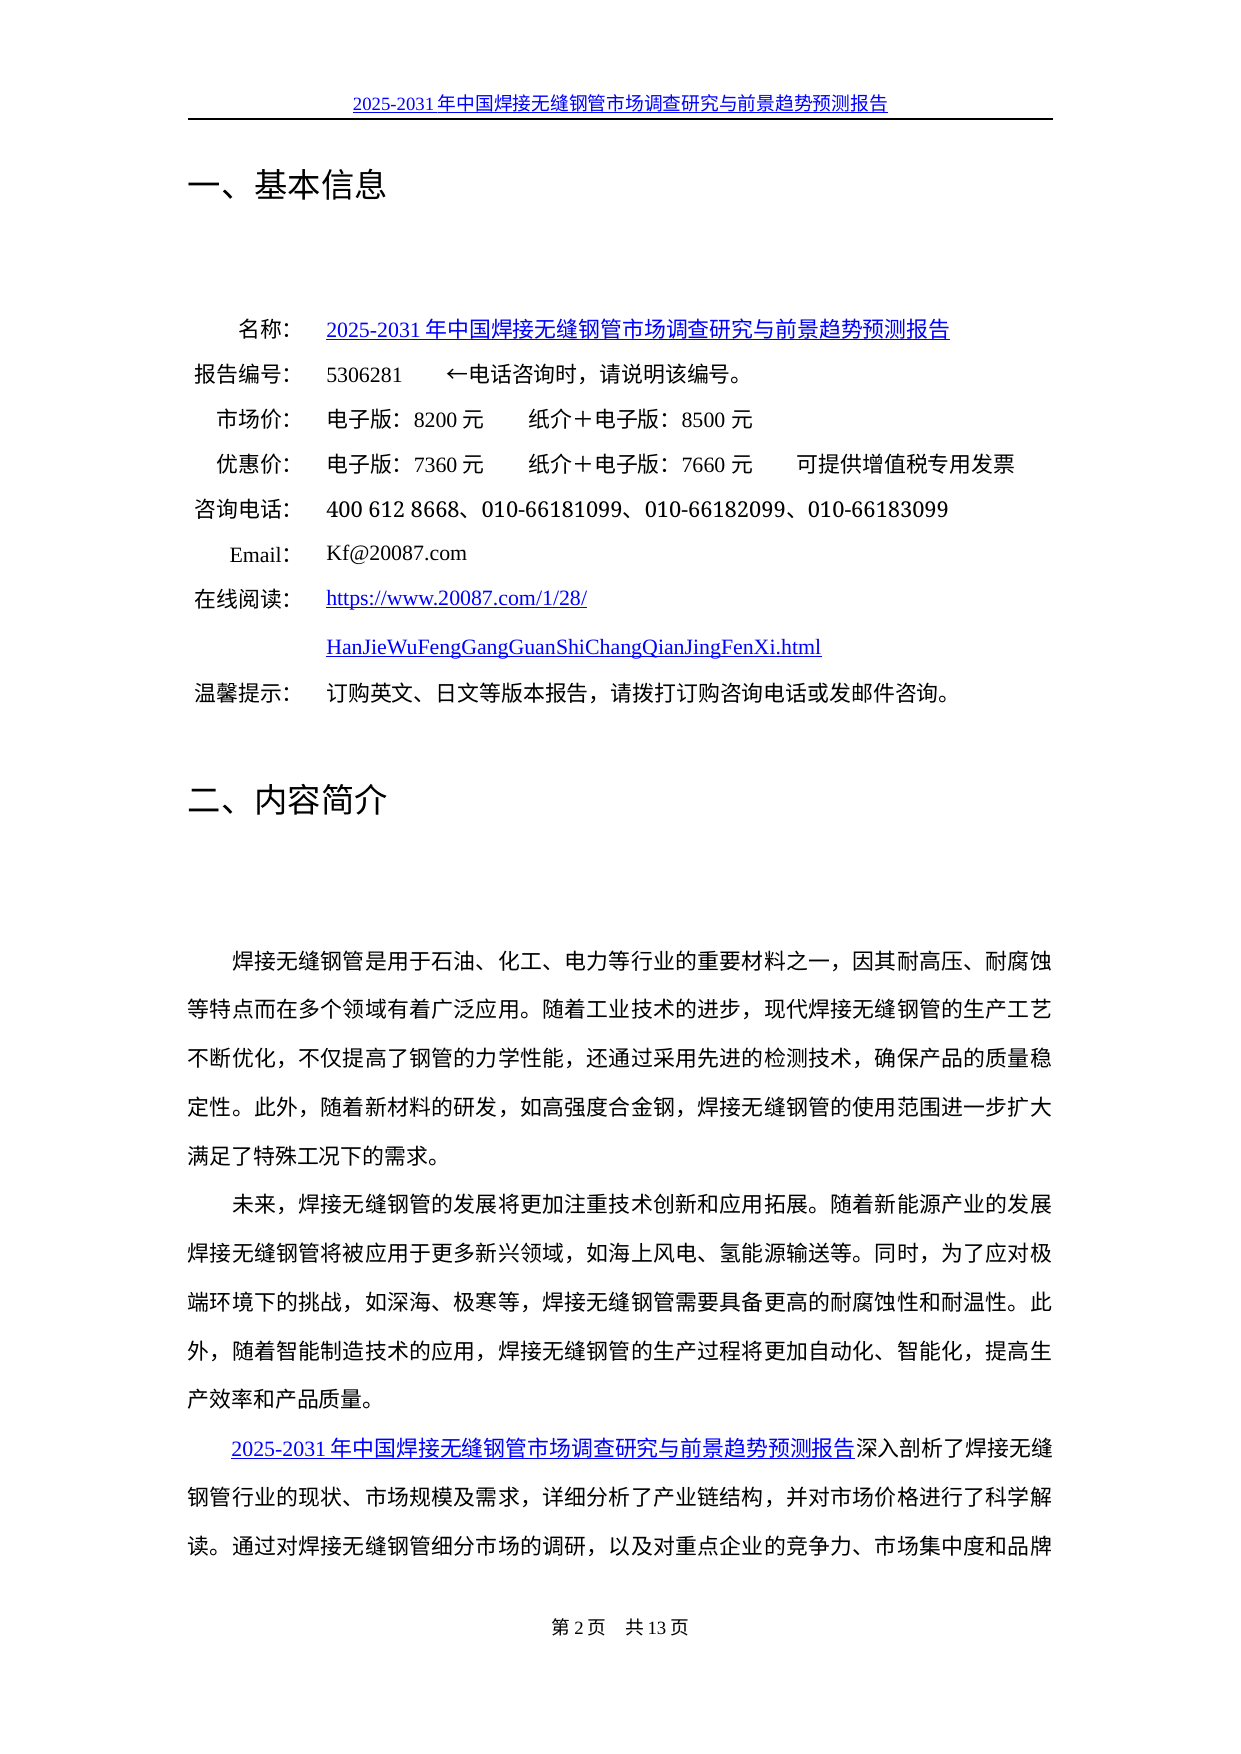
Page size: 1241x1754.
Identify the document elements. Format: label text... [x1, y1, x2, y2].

table_header 2025-2031年中国焊接无缝钢管市场调查研究与前景趋势预测报告 [315, 312, 1073, 357]
title 二、内容简介 [187, 766, 1053, 831]
table_cell 温馨提示： [167, 675, 315, 720]
table_cell 5306281 ←电话咨询时，请说明该编号。 [315, 357, 1073, 402]
table_cell 报告编号： [167, 357, 315, 402]
title 一、基本信息 [187, 150, 1053, 215]
table_cell 400 612 8668、010-66181099、010-66182099、010-66183099 [315, 492, 1073, 537]
table_cell 订购英文、日文等版本报告，请拨打订购咨询电话或发邮件咨询。 [315, 675, 1073, 720]
table_cell [315, 582, 1073, 675]
table_cell Email： [167, 537, 315, 582]
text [187, 943, 1053, 1561]
table_cell 市场价： [167, 402, 315, 447]
table_cell 优惠价： [167, 447, 315, 492]
table_cell 电子版：8200 元 纸介＋电子版：8500 元 [315, 402, 1073, 447]
table_cell 咨询电话： [167, 492, 315, 537]
table_header 名称： [167, 312, 315, 357]
table_cell 在线阅读： [167, 582, 315, 675]
table_cell 电子版：7360 元 纸介＋电子版：7660 元 可提供增值税专用发票 [315, 447, 1073, 492]
table_cell Kf@20087.com [315, 537, 1073, 582]
